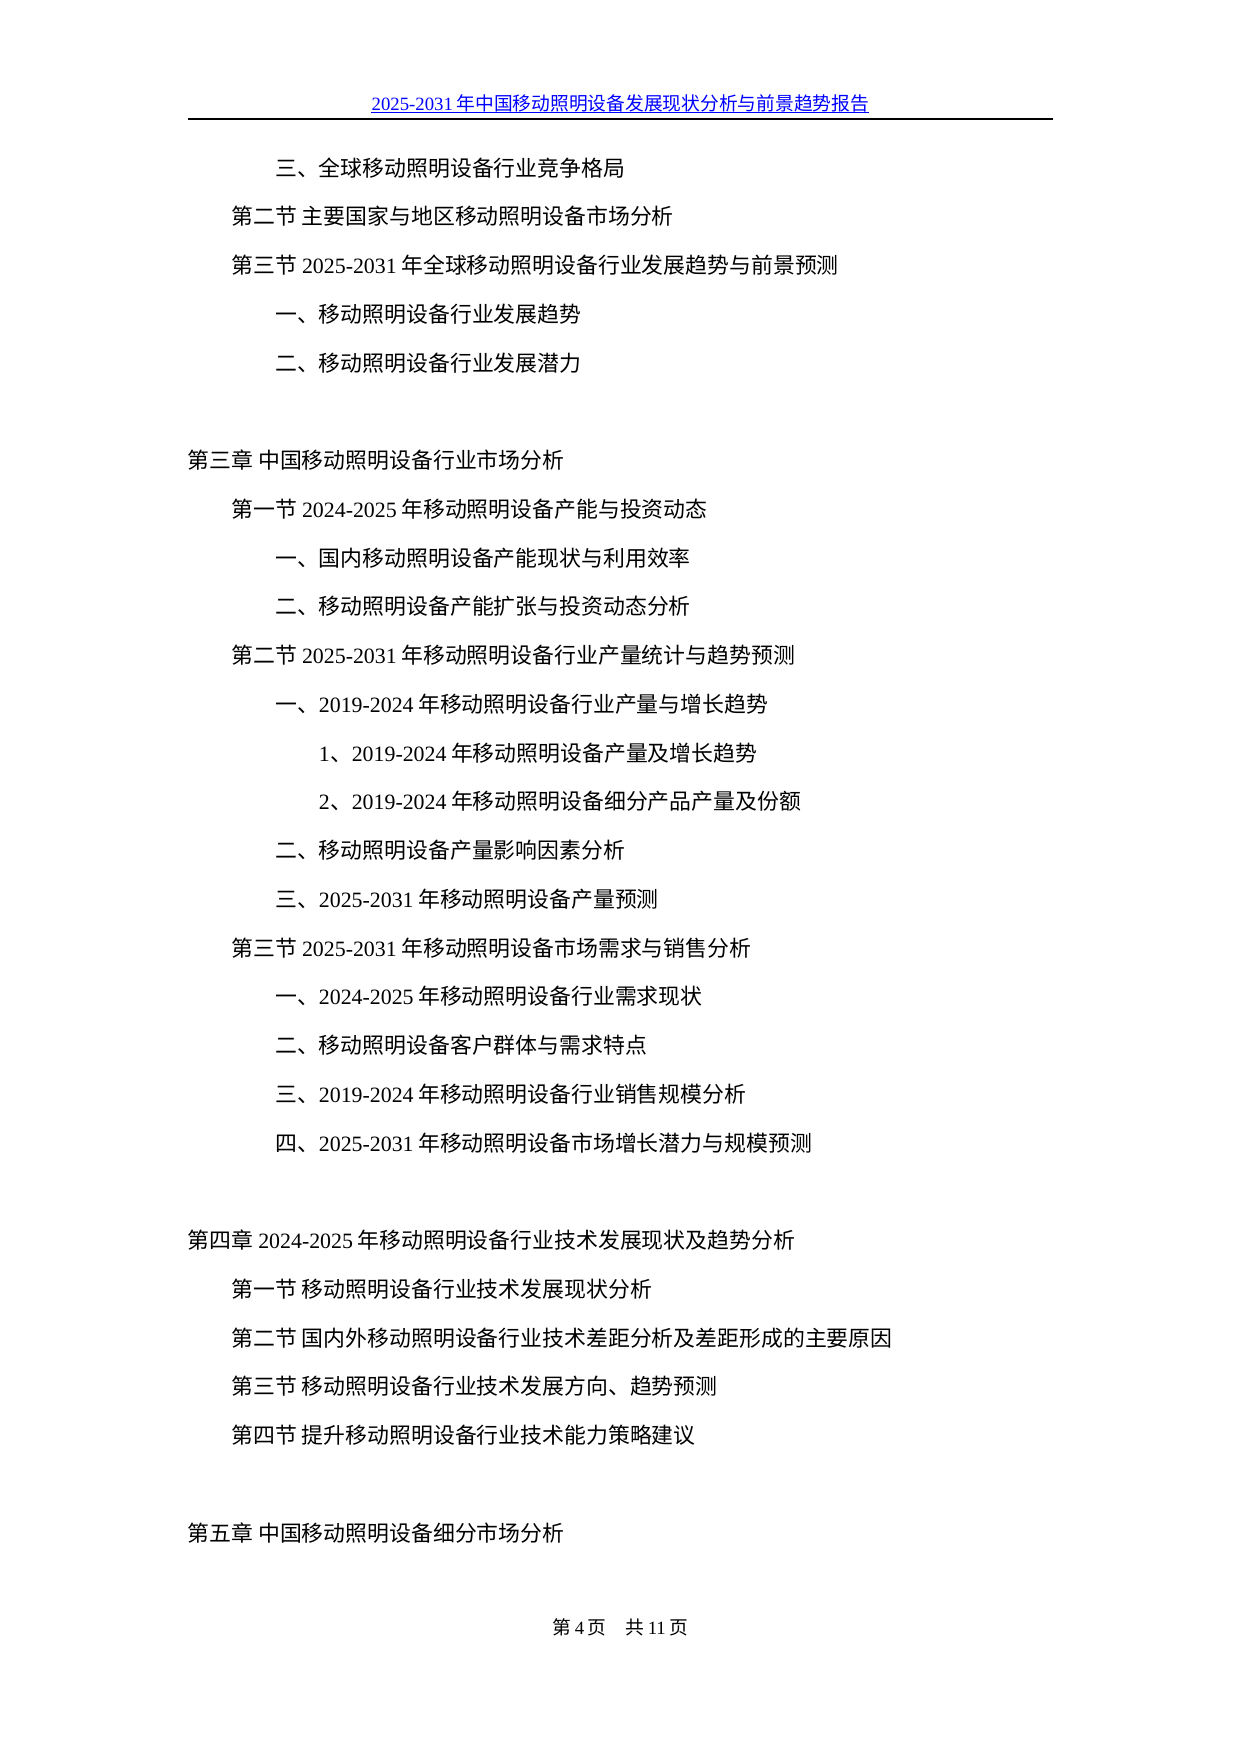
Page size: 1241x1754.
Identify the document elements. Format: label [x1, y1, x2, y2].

text [187, 150, 1053, 1548]
